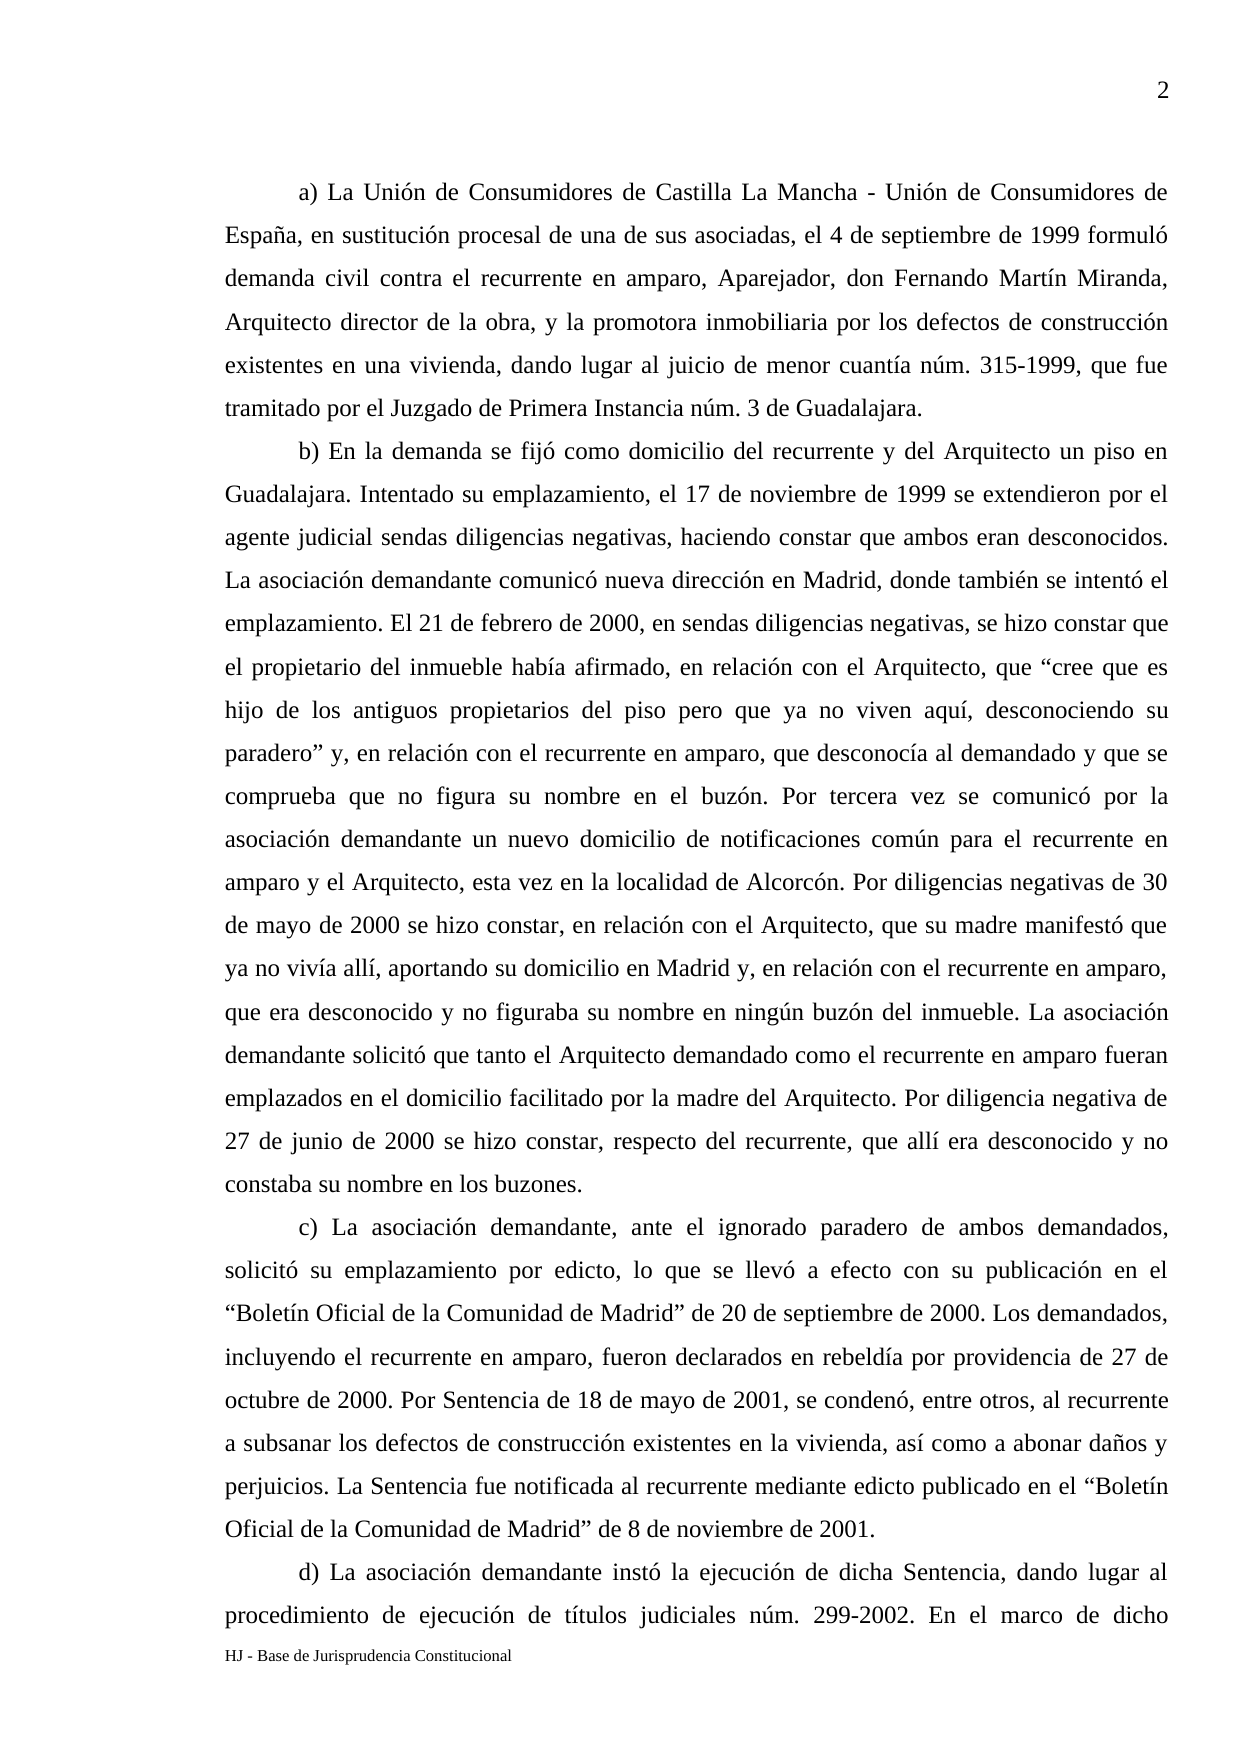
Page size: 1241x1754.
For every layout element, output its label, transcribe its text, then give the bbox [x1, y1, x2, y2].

text c) La asociación demandante, ante el ignorado paradero de ambos demandados, solicitó su emplazamiento por edicto, lo que se llevó a efecto con su publicación en el “Boletín Oficial de la Comunidad de Madrid” de 20 de septiembre de 2000. Los demandados, incluyendo el recurrente en amparo, fueron declarados en rebeldía por providencia de 27 de octubre de 2000. Por Sentencia de 18 de mayo de 2001, se condenó, entre otros, al recurrente a subsanar los defectos de construcción existentes en la vivienda, así como a abonar daños y perjuicios. La Sentencia fue notificada al recurrente mediante edicto publicado en el “Boletín Oficial de la Comunidad de Madrid” de 8 de noviembre de 2001. [224, 1212, 1169, 1543]
text b) En la demanda se fijó como domicilio del recurrente y del Arquitecto un piso en Guadalajara. Intentado su emplazamiento, el 17 de noviembre de 1999 se extendieron por el agente judicial sendas diligencias negativas, haciendo constar que ambos eran desconocidos. La asociación demandante comunicó nueva dirección en Madrid, donde también se intentó el emplazamiento. El 21 de febrero de 2000, en sendas diligencias negativas, se hizo constar que el propietario del inmueble había afirmado, en relación con el Arquitecto, que “cree que es hijo de los antiguos propietarios del piso pero que ya no viven aquí, desconociendo su paradero” y, en relación con el recurrente en amparo, que desconocía al demandado y que se comprueba que no figura su nombre en el buzón. Por tercera vez se comunicó por la asociación demandante un nuevo domicilio de notificaciones común para el recurrente en amparo y el Arquitecto, esta vez en la localidad de Alcorcón. Por diligencias negativas de 30 de mayo de 2000 se hizo constar, en relación con el Arquitecto, que su madre manifestó que ya no vivía allí, aportando su domicilio en Madrid y, en relación con el recurrente en amparo, que era desconocido y no figuraba su nombre en ningún buzón del inmueble. La asociación demandante solicitó que tanto el Arquitecto demandado como el recurrente en amparo fueran emplazados en el domicilio facilitado por la madre del Arquitecto. Por diligencia negativa de 27 de junio de 2000 se hizo constar, respecto del recurrente, que allí era desconocido y no constaba su nombre en los buzones. [224, 436, 1169, 1198]
text a) La Unión de Consumidores de Castilla La Mancha - Unión de Consumidores de España, en sustitución procesal de una de sus asociadas, el 4 de septiembre de 1999 formuló demanda civil contra el recurrente en amparo, Aparejador, don Fernando Martín Miranda, Arquitecto director de la obra, y la promotora inmobiliaria por los defectos de construcción existentes en una vivienda, dando lugar al juicio de menor cuantía núm. 315-1999, que fue tramitado por el Juzgado de Primera Instancia núm. 3 de Guadalajara. [224, 177, 1169, 422]
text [224, 1557, 1169, 1629]
